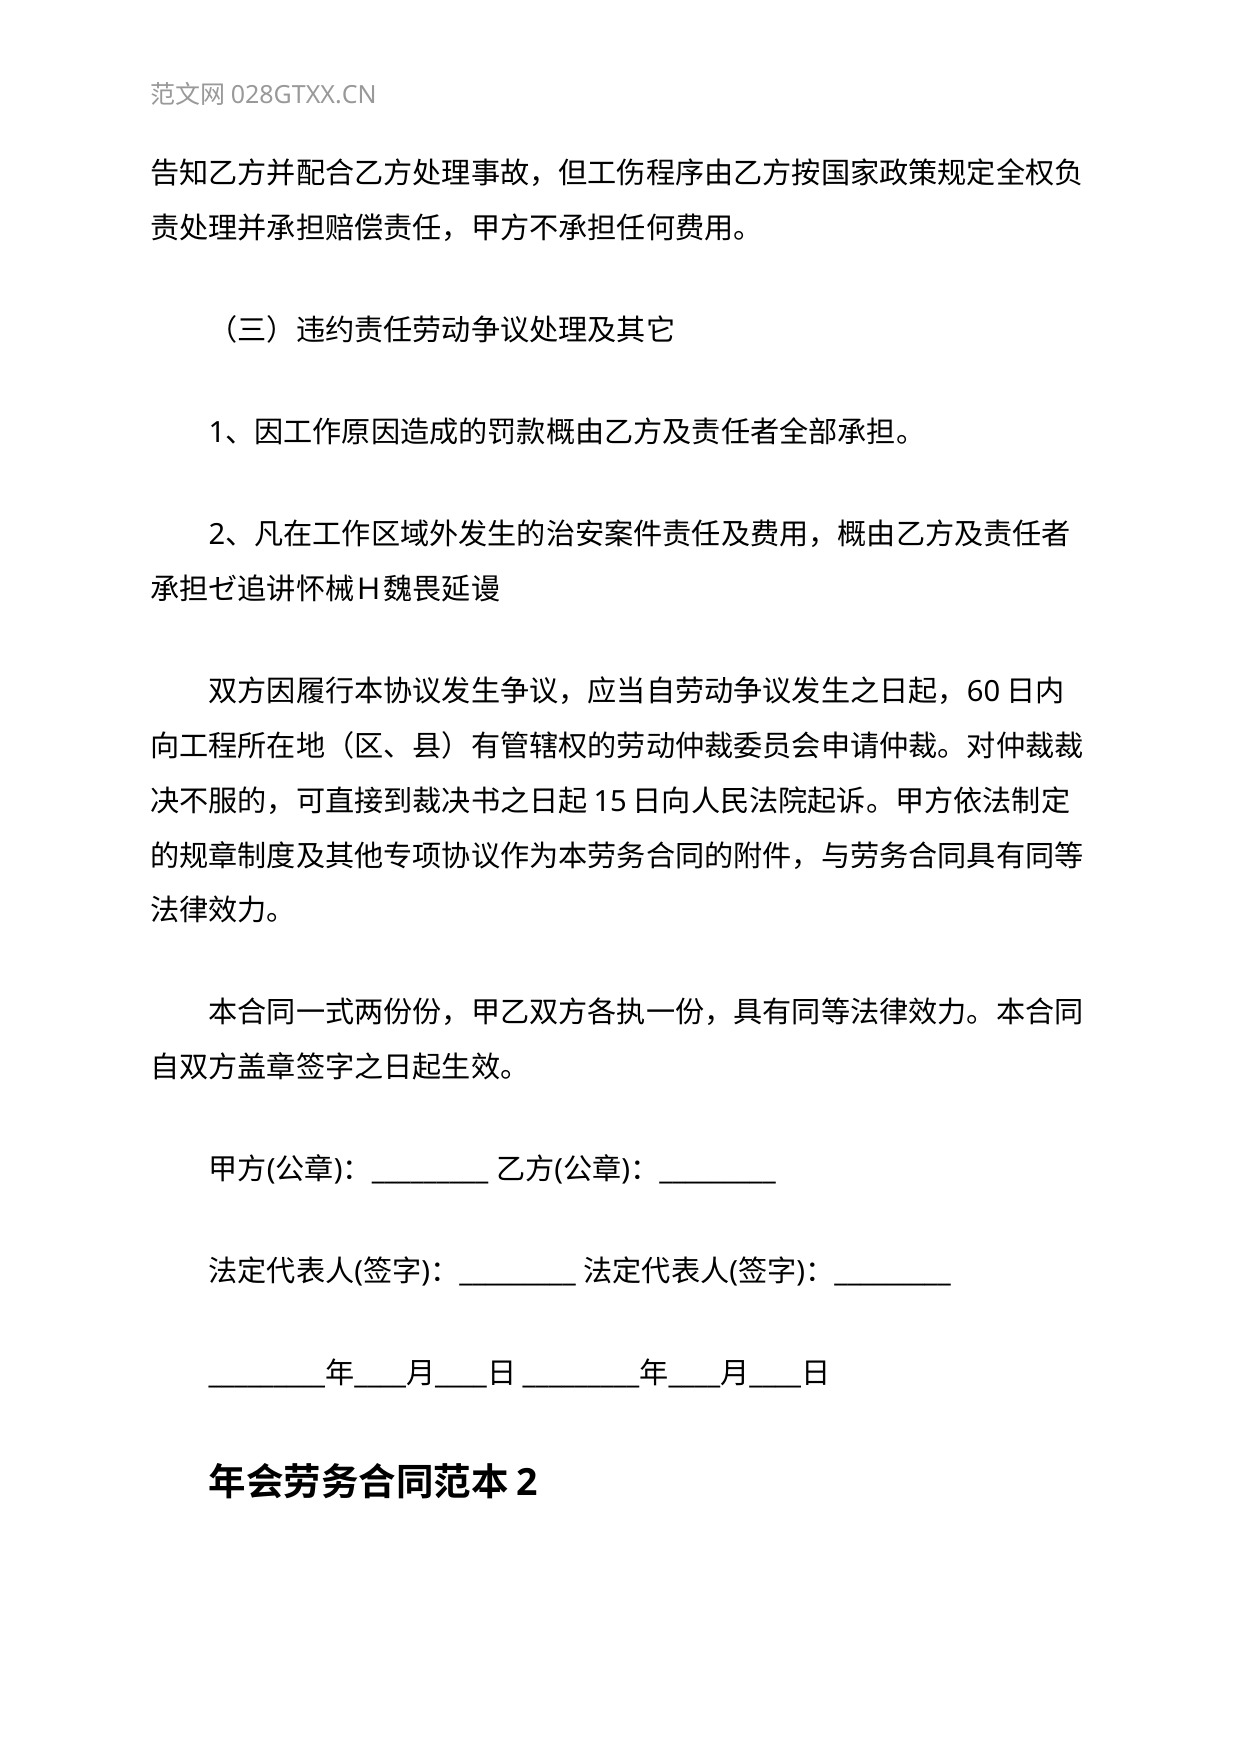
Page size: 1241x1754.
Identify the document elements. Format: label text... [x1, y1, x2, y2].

text 甲方(公章)：_________ 乙方(公章)：_________ [150, 1145, 1090, 1188]
text 1、因工作原因造成的罚款概由乙方及责任者全部承担。 [150, 408, 1090, 451]
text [150, 150, 1090, 247]
text 本合同一式两份份，甲乙双方各执一份，具有同等法律效力。本合同自双方盖章签字之日起生效。 [150, 989, 1090, 1086]
text 2、凡在工作区域外发生的治安案件责任及费用，概由乙方及责任者承担ゼ追讲怀械Ｈ魏畏延谩 [150, 510, 1090, 608]
text （三）违约责任劳动争议处理及其它 [150, 307, 1090, 349]
text 双方因履行本协议发生争议，应当自劳动争议发生之日起，60日内向工程所在地（区、县）有管辖权的劳动仲裁委员会申请仲裁。对仲裁裁决不服的，可直接到裁决书之日起15日向人民法院起诉。甲方依法制定的规章制度及其他专项协议作为本劳务合同的附件，与劳务合同具有同等法律效力。 [150, 667, 1090, 929]
text 年会劳务合同范本2 [150, 1451, 1090, 1506]
text _________年____月____日 _________年____月____日 [150, 1349, 1090, 1392]
text 法定代表人(签字)：_________ 法定代表人(签字)：_________ [150, 1247, 1090, 1290]
